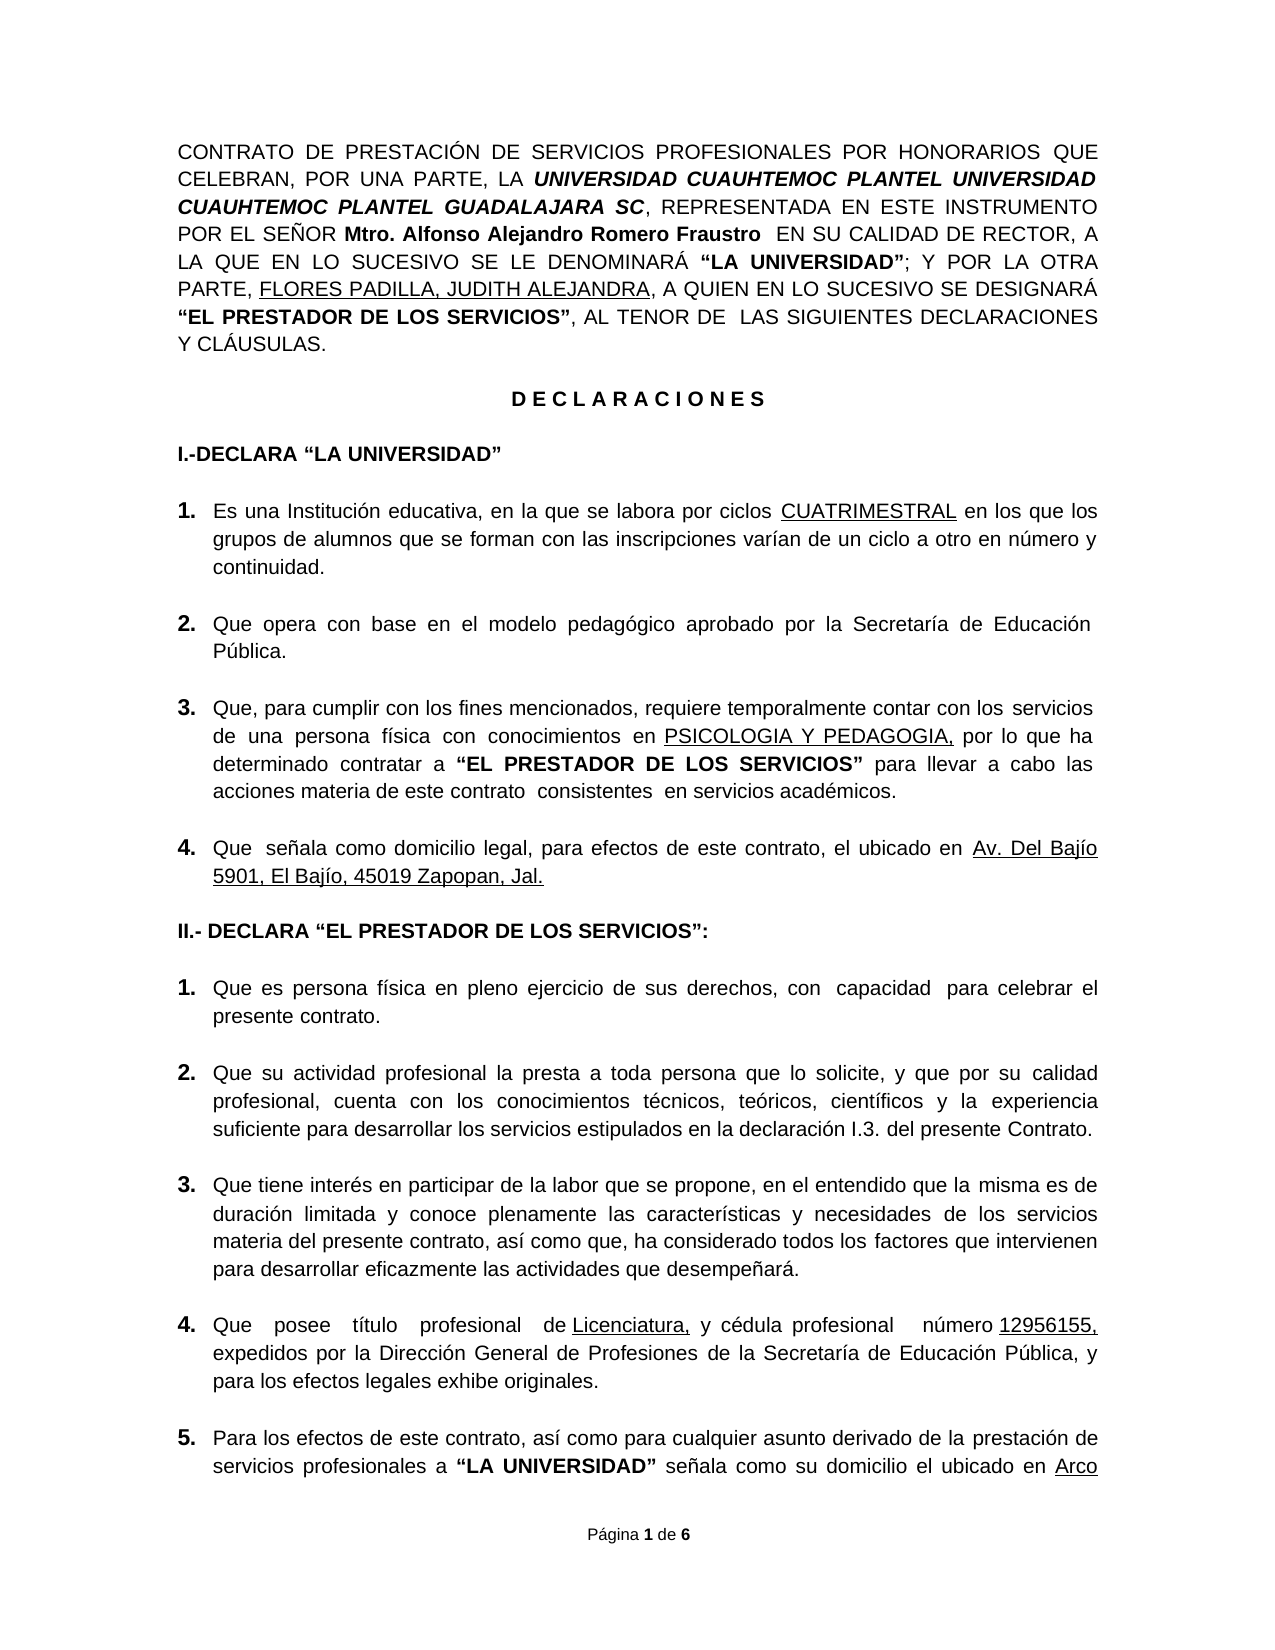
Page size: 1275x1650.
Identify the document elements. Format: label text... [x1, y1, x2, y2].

list Que, para cumplir con los fines mencionados, requiere temporalmente contar con los servicios de una persona física con conocimientos en PSICOLOGIA Y PEDAGOGIA, por lo que ha determinado contratar a “EL PRESTADOR DE LOS SERVICIOS” para llevar a cabo las acciones materia de este contrato consistentes en servicios académicos. [177, 694, 1093, 803]
list Que opera con base en el modelo pedagógico aprobado por la Secretaría de Educación Pública. [177, 609, 1092, 663]
list Es una Institución educativa, en la que se labora por ciclos CUATRIMESTRAL en los que los grupos de alumnos que se forman con las inscripciones varían de un ciclo a otro en número y continuidad. [177, 497, 1098, 578]
text I.-DECLARA “LA UNIVERSIDAD” [177, 442, 1110, 466]
text CONTRATO DE PRESTACIÓN DE SERVICIOS PROFESIONALES POR HONORARIOS QUE CELEBRAN, POR UNA PARTE, LA UNIVERSIDAD CUAUHTEMOC PLANTEL UNIVERSIDAD CUAUHTEMOC PLANTEL GUADALAJARA SC, REPRESENTADA EN ESTE INSTRUMENTO POR EL SEÑOR Mtro. Alfonso Alejandro Romero Fraustro EN SU CALIDAD DE RECTOR, A LA QUE EN LO SUCESIVO SE LE DENOMINARÁ “LA UNIVERSIDAD”; Y POR LA OTRA PARTE, FLORES PADILLA, JUDITH ALEJANDRA, A QUIEN EN LO SUCESIVO SE DESIGNARÁ “EL PRESTADOR DE LOS SERVICIOS”, AL TENOR DE LAS SIGUIENTES DECLARACIONES Y CLÁUSULAS. [177, 139, 1098, 356]
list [177, 1424, 1098, 1478]
list Que es persona física en pleno ejercicio de sus derechos, con capacidad para celebrar el presente contrato. [177, 974, 1098, 1028]
subtitle II.- DECLARA “EL PRESTADOR DE LOS SERVICIOS”: [177, 919, 1110, 943]
subtitle D E C L A R A C I O N E S [177, 387, 1098, 411]
list Que tiene interés en participar de la labor que se propone, en el entendido que la misma es de duración limitada y conoce plenamente las características y necesidades de los servicios materia del presente contrato, así como que, ha considerado todos los factores que intervienen para desarrollar eficazmente las actividades que desempeñará. [177, 1171, 1098, 1280]
list Que señala como domicilio legal, para efectos de este contrato, el ubicado en Av. Del Bajío 5901, El Bajío, 45019 Zapopan, Jal. [177, 834, 1098, 888]
list Que posee título profesional de Licenciatura, y cédula profesional número 12956155, expedidos por la Dirección General de Profesiones de la Secretaría de Educación Pública, y para los efectos legales exhibe originales. [177, 1311, 1098, 1393]
list Que su actividad profesional la presta a toda persona que lo solicite, y que por su calidad profesional, cuenta con los conocimientos técnicos, teóricos, científicos y la experiencia suficiente para desarrollar los servicios estipulados en la declaración I.3. del presente Contrato. [177, 1059, 1098, 1140]
